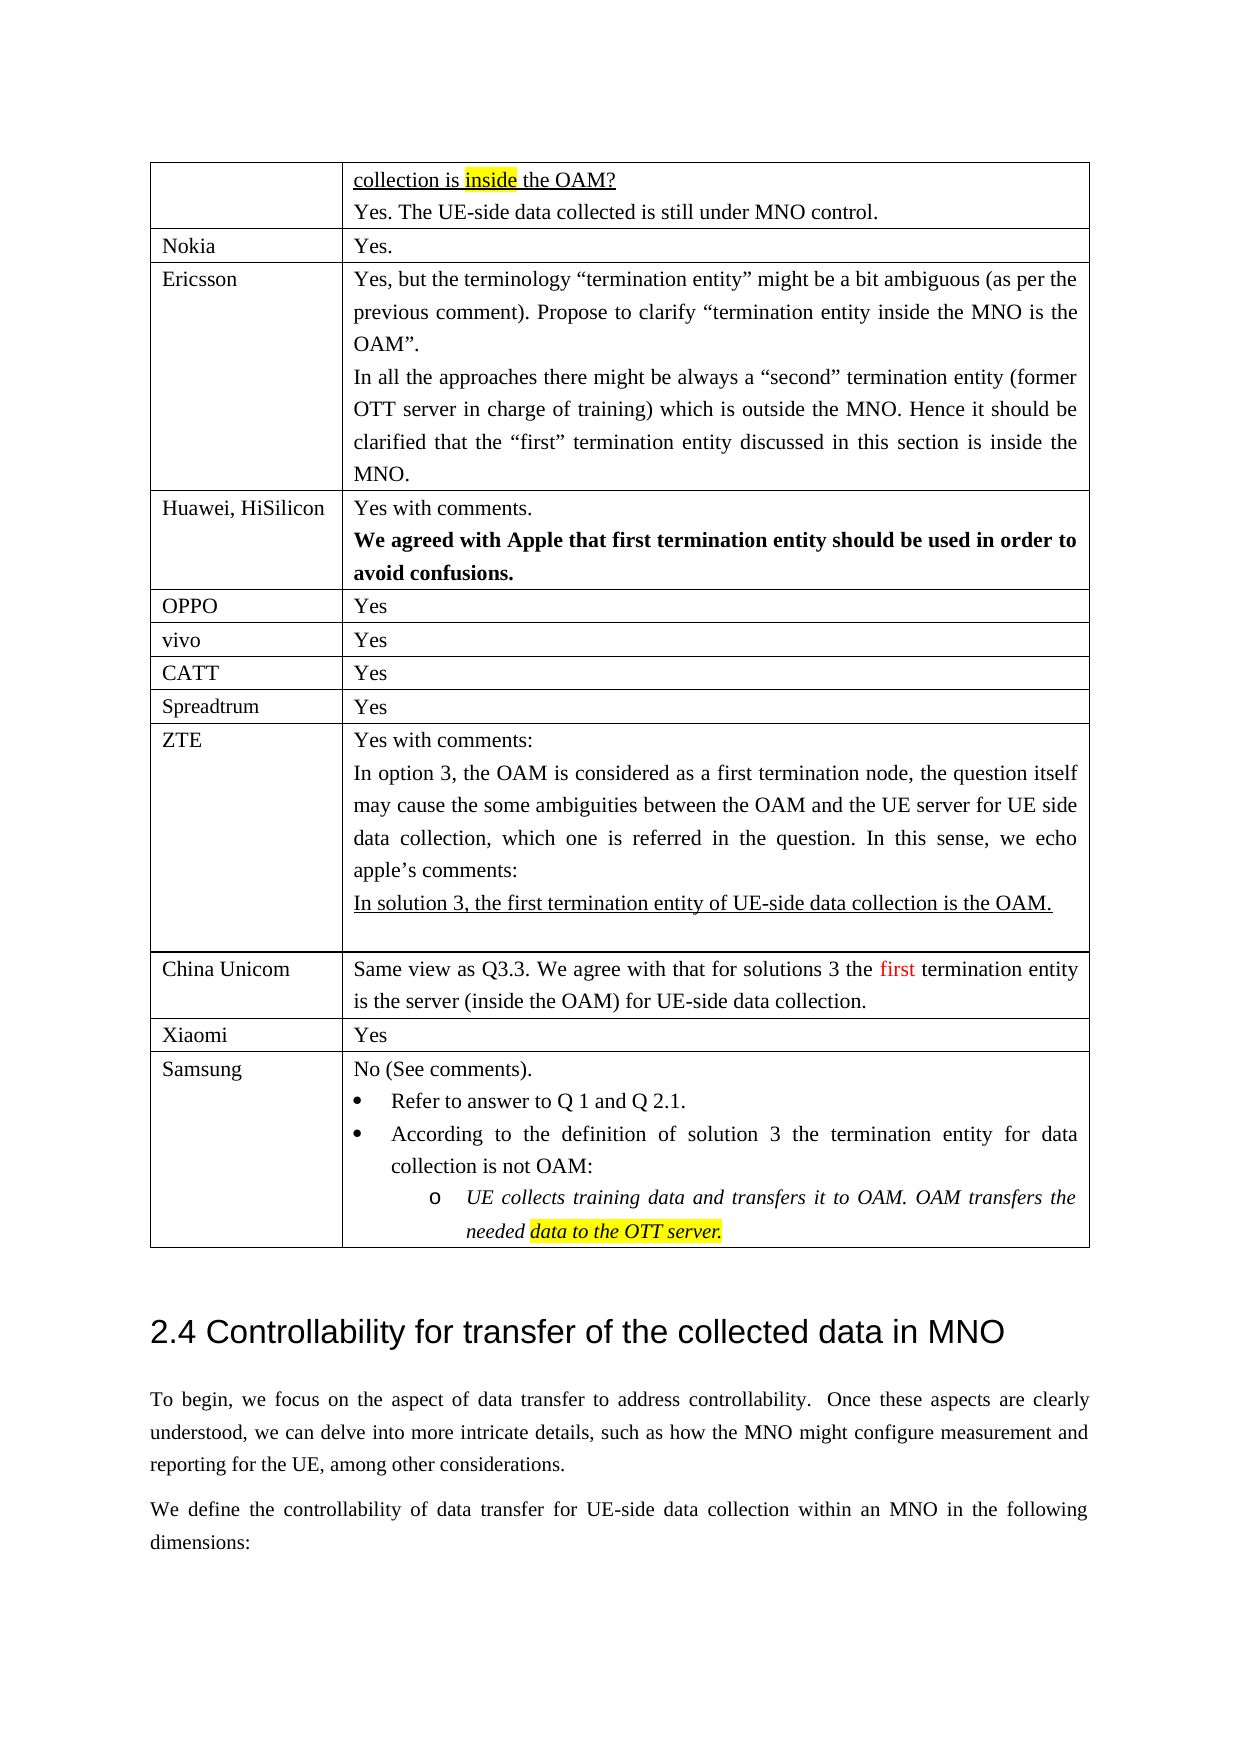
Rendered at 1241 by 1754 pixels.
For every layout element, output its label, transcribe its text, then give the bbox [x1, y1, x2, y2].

table_cell Spreadtrum [151, 690, 342, 723]
table_cell vivo [151, 623, 342, 656]
table_cell China Unicom [151, 953, 342, 1017]
table_cell Ericsson [151, 263, 342, 490]
table_cell BT [151, 163, 342, 228]
table_cell Yes with comments. We agreed with Apple that first termination entity should be used in order to avoid confusions. [343, 491, 1089, 589]
table_cell Yes, but the terminology “termination entity” might be a bit ambiguous (as per the previous comment). Propose to clarify “termination entity inside the MNO is the OAM”. In all the approaches there might be always a “second” termination entity (former OTT server in charge of training) which is outside the MNO. Hence it should be clarified that the “first” termination entity discussed in this section is inside the MNO. [343, 263, 1089, 490]
table_cell Yes [343, 623, 1089, 656]
text We define the controllability of data transfer for UE-side data collection within an MNO in the following dimensions: [150, 1493, 1090, 1558]
table_cell Yes. [343, 229, 1089, 262]
table_cell Same view as Q3.3. We agree with that for solutions 3 the first termination entity is the server (inside the OAM) for UE-side data collection. [343, 953, 1089, 1017]
table_cell Yes [343, 1019, 1089, 1051]
table_cell Yes [343, 657, 1089, 689]
table_cell ZTE [151, 724, 342, 951]
text To begin, we focus on the aspect of data transfer to address controllability. Once these aspects are clearly understood, we can delve into more intricate details, such as how the MNO might configure measurement and reporting for the UE, among other considerations. [150, 1383, 1090, 1481]
table_cell Nokia [151, 229, 342, 262]
table_cell Huawei, HiSilicon [151, 491, 342, 589]
table_cell Yes with comments: In option 3, the OAM is considered as a first termination node, the question itself may cause the some ambiguities between the OAM and the UE server for UE side data collection, which one is referred in the question. In this sense, we echo apple’s comments: In solution 3, the first termination entity of UE-side data collection is the OAM. [343, 724, 1089, 951]
table_cell OPPO [151, 590, 342, 622]
table_cell CATT [151, 657, 342, 689]
table_cell No (See comments). Refer to answer to Q 1 and Q 2.1. According to the definition of solution 3 the termination entity for data collection is not OAM: UE collects training data and transfers it to OAM. OAM transfers the needed data to the OTT server. [343, 1052, 1089, 1247]
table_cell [343, 163, 1089, 228]
table_cell Samsung [151, 1052, 342, 1247]
table_cell Yes [343, 690, 1089, 723]
table_cell Xiaomi [151, 1019, 342, 1051]
table_cell Yes [343, 590, 1089, 622]
subtitle 2.4 Controllability for transfer of the collected data in MNO [150, 1299, 1090, 1364]
